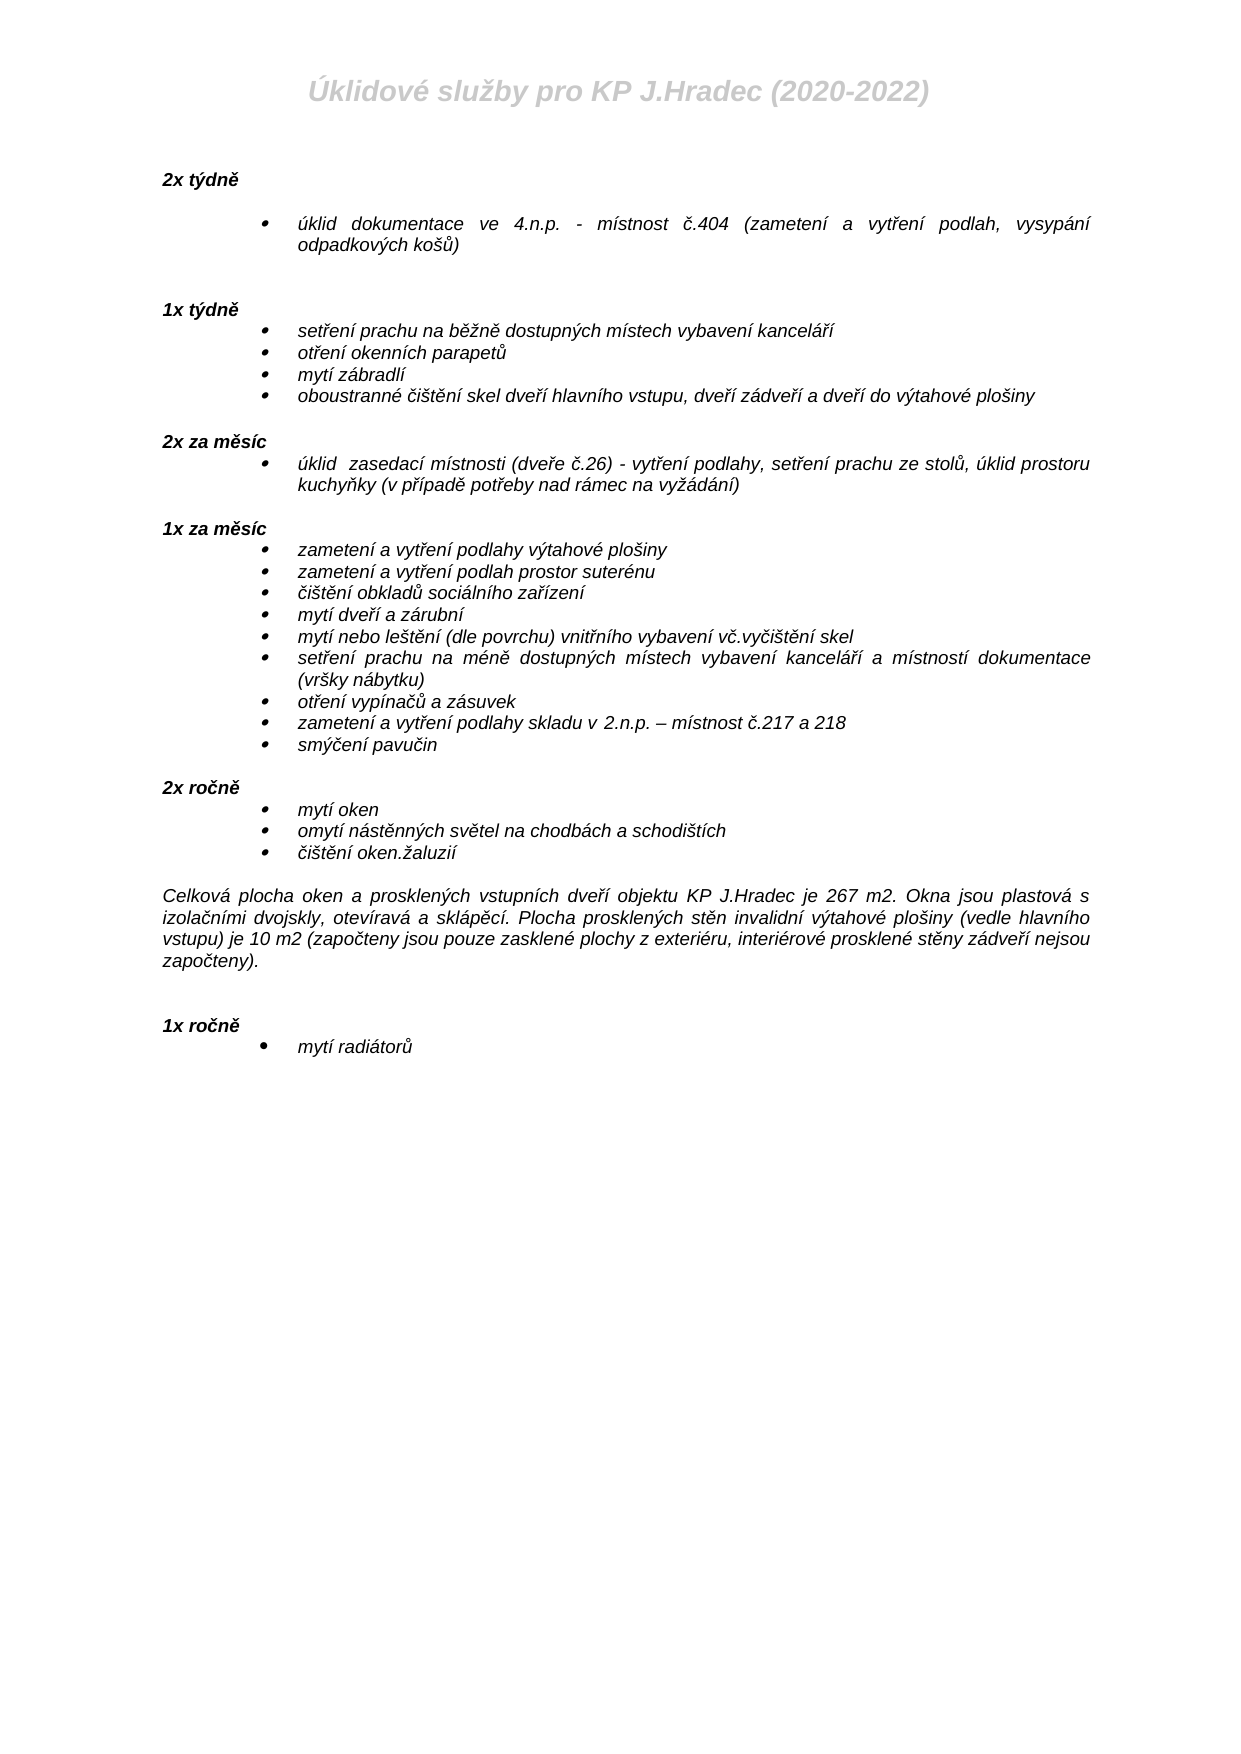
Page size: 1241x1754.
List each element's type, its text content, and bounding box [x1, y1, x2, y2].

list smýčení pavučin [260, 734, 1093, 755]
list omytí nástěnných světel na chodbách a schodištích [260, 820, 1093, 842]
list otření vypínačů a zásuvek [260, 690, 1093, 712]
text 1x týdně [162, 299, 1093, 320]
list setření prachu na běžně dostupných místech vybavení kanceláří [260, 320, 1093, 342]
list zametení a vytření podlahy skladu v 2.n.p. – místnost č.217 a 218 [260, 712, 1093, 734]
list mytí oken [260, 798, 1093, 820]
list úklid zasedací místnosti (dveře č.26) - vytření podlahy, setření prachu ze stolů, úklid prostoru kuchyňky (v případě potřeby nad rámec na vyžádání) [260, 452, 1093, 496]
list zametení a vytření podlahy výtahové plošiny [260, 539, 1093, 561]
text Celková plocha oken a prosklených vstupních dveří objektu KP J.Hradec je 267 m2. Okna jsou plastová s izolačními dvojskly, otevíravá a sklápěcí. Plocha prosklených stěn invalidní výtahové plošiny (vedle hlavního vstupu) je 10 m2 (započteny jsou pouze zasklené plochy z exteriéru, interiérové prosklené stěny zádveří nejsou započteny). [162, 885, 1093, 971]
list mytí radiátorů [260, 1036, 1093, 1058]
text 1x ročně [162, 1014, 1093, 1036]
list mytí nebo leštění (dle povrchu) vnitřního vybavení vč.vyčištění skel [260, 626, 1093, 647]
list setření prachu na méně dostupných místech vybavení kanceláří a místností dokumentace (vršky nábytku) [260, 647, 1093, 690]
list mytí zábradlí [260, 363, 1093, 385]
text 2x za měsíc [162, 431, 1093, 452]
text 2x týdně [162, 169, 1093, 191]
list otření okenních parapetů [260, 342, 1093, 363]
text 1x za měsíc [162, 517, 1093, 539]
list čištění obkladů sociálního zařízení [260, 582, 1093, 604]
list oboustranné čištění skel dveří hlavního vstupu, dveří zádveří a dveří do výtahové plošiny [260, 385, 1093, 407]
list úklid dokumentace ve 4.n.p. - místnost č.404 (zametení a vytření podlah, vysypání odpadkových košů) [260, 212, 1093, 256]
list mytí dveří a zárubní [260, 604, 1093, 626]
text 2x ročně [162, 777, 1093, 798]
list zametení a vytření podlah prostor suterénu [260, 561, 1093, 582]
list čištění oken.žaluzií [260, 842, 1093, 863]
